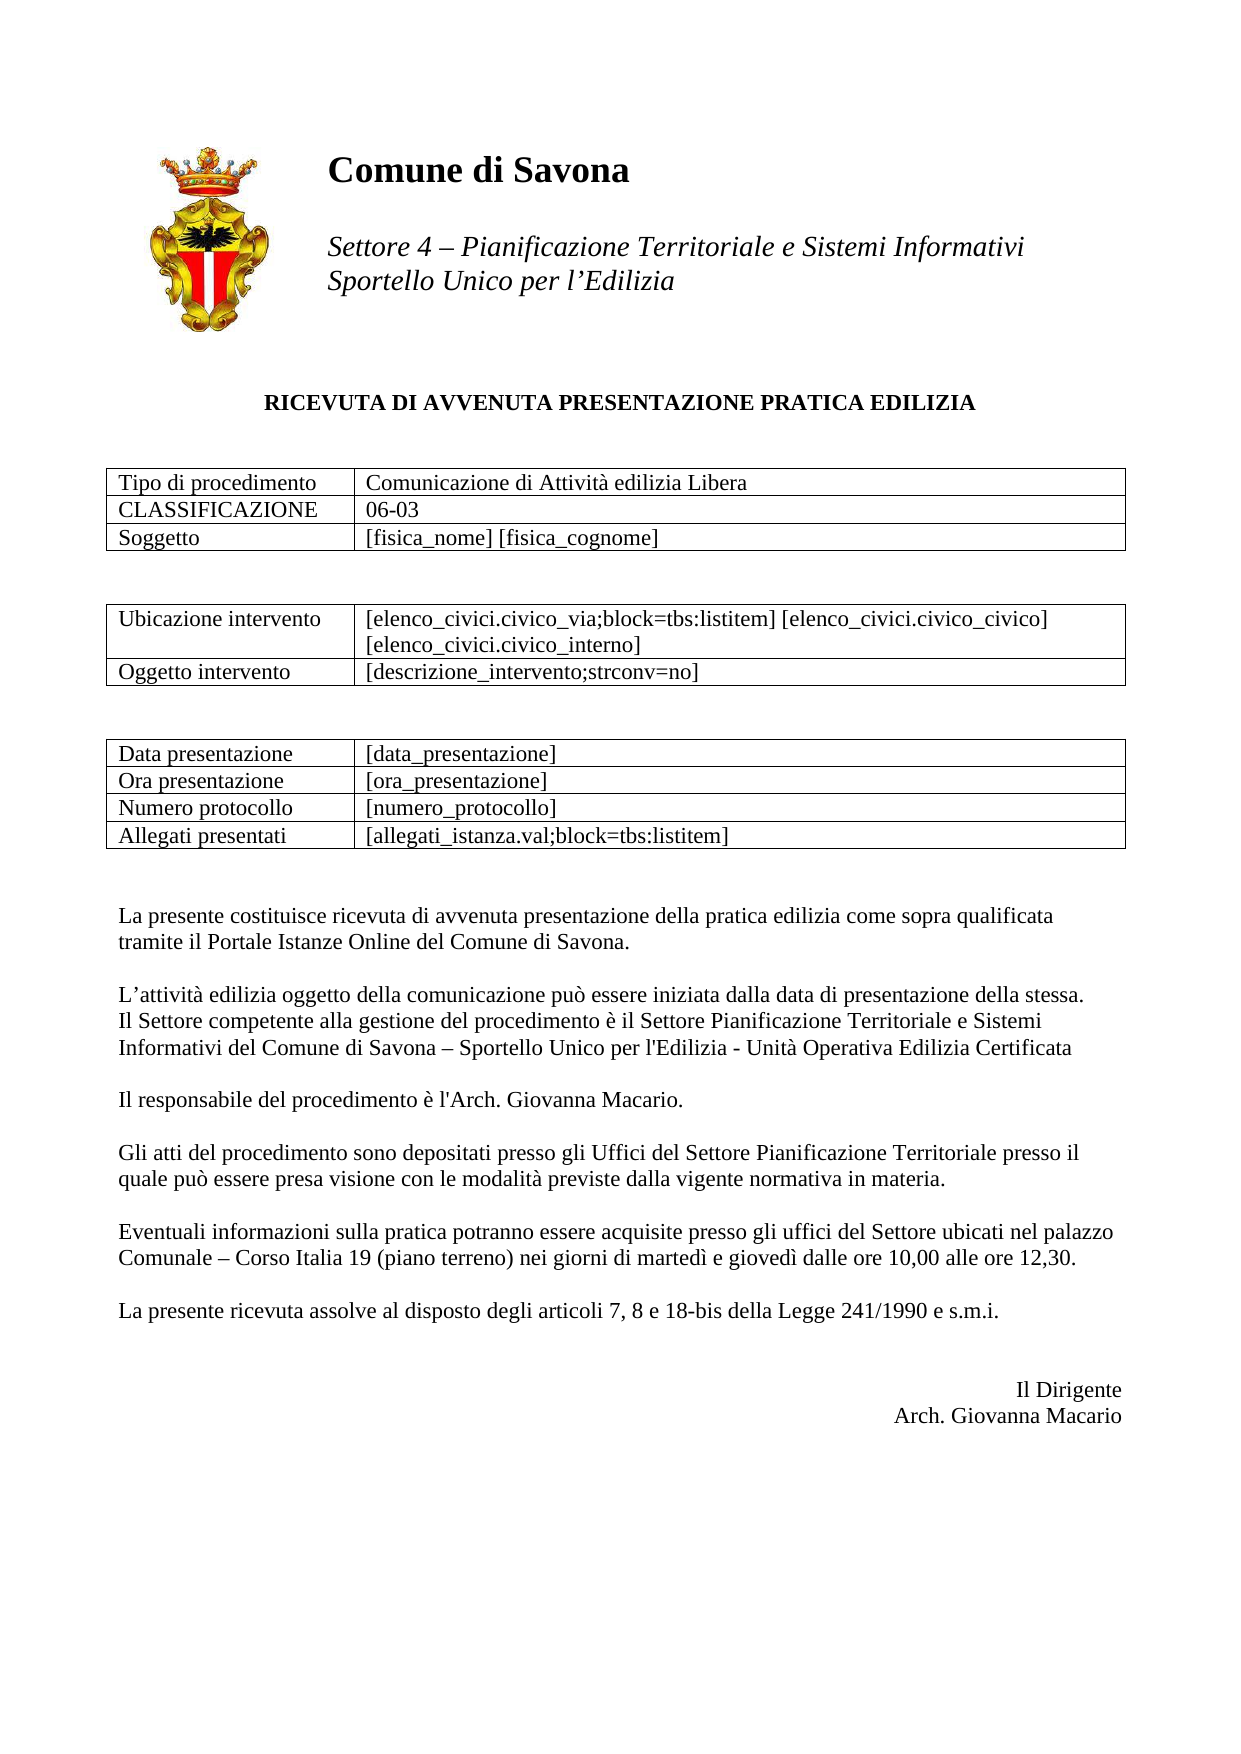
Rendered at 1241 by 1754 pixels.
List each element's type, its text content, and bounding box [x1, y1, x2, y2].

text La presente ricevuta assolve al disposto degli articoli 7, 8 e 18-bis della Legge 241/1990 e s.m.i. [118, 1297, 1122, 1323]
table_cell 06-03 [355, 496, 1125, 522]
text La presente costituisce ricevuta di avvenuta presentazione della pratica edilizia come sopra qualificata tramite il Portale Istanze Online del Comune di Savona. [118, 902, 1122, 954]
table_cell [allegati_istanza.val;block=tbs:listitem] [355, 822, 1125, 848]
table_header Ubicazione intervento [107, 605, 354, 657]
table_cell Ora presentazione [107, 767, 354, 793]
table_cell CLASSIFICAZIONE [107, 496, 354, 522]
text Eventuali informazioni sulla pratica potranno essere acquisite presso gli uffici del Settore ubicati nel palazzo Comunale – Corso Italia 19 (piano terreno) nei giorni di martedì e giovedì dalle ore 10,00 alle ore 12,30. [118, 1218, 1122, 1271]
table_header [107, 148, 316, 333]
table_cell [ora_presentazione] [355, 767, 1125, 793]
table_header [elenco_civici.civico_via;block=tbs:listitem] [elenco_civici.civico_civico] [elenco_civici.civico_interno] [355, 605, 1125, 657]
table_header Comune di Savona Settore 4 – Pianificazione Territoriale e Sistemi Informativi Sportello Unico per l’Edilizia [316, 148, 1132, 333]
table_cell [numero_protocollo] [355, 794, 1125, 821]
table_cell Oggetto intervento [107, 659, 354, 685]
text RICEVUTA DI AVVENUTA PRESENTAZIONE PRATICA EDILIZIA [118, 389, 1122, 415]
table_header Comunicazione di Attività edilizia Libera [355, 469, 1125, 495]
text Il Settore competente alla gestione del procedimento è il Settore Pianificazione Territoriale e Sistemi Informativi del Comune di Savona – Sportello Unico per l'Edilizia - Unità Operativa Edilizia Certificata [118, 1007, 1122, 1060]
text Il Dirigente [118, 1376, 1122, 1403]
text Arch. Giovanna Macario [118, 1403, 1122, 1429]
table_header Tipo di procedimento [107, 469, 354, 495]
text Gli atti del procedimento sono depositati presso gli Uffici del Settore Pianificazione Territoriale presso il quale può essere presa visione con le modalità previste dalla vigente normativa in materia. [118, 1139, 1122, 1192]
table_cell Allegati presentati [107, 822, 354, 848]
table_cell [fisica_nome] [fisica_cognome] [355, 524, 1125, 550]
table_header Data presentazione [107, 740, 354, 766]
table_header [data_presentazione] [355, 740, 1125, 766]
table_cell [descrizione_intervento;strconv=no] [355, 659, 1125, 685]
table_cell Numero protocollo [107, 794, 354, 821]
text L’attività edilizia oggetto della comunicazione può essere iniziata dalla data di presentazione della stessa. [118, 981, 1122, 1007]
text Il responsabile del procedimento è l'Arch. Giovanna Macario. [118, 1086, 1122, 1113]
table_cell Soggetto [107, 524, 354, 550]
